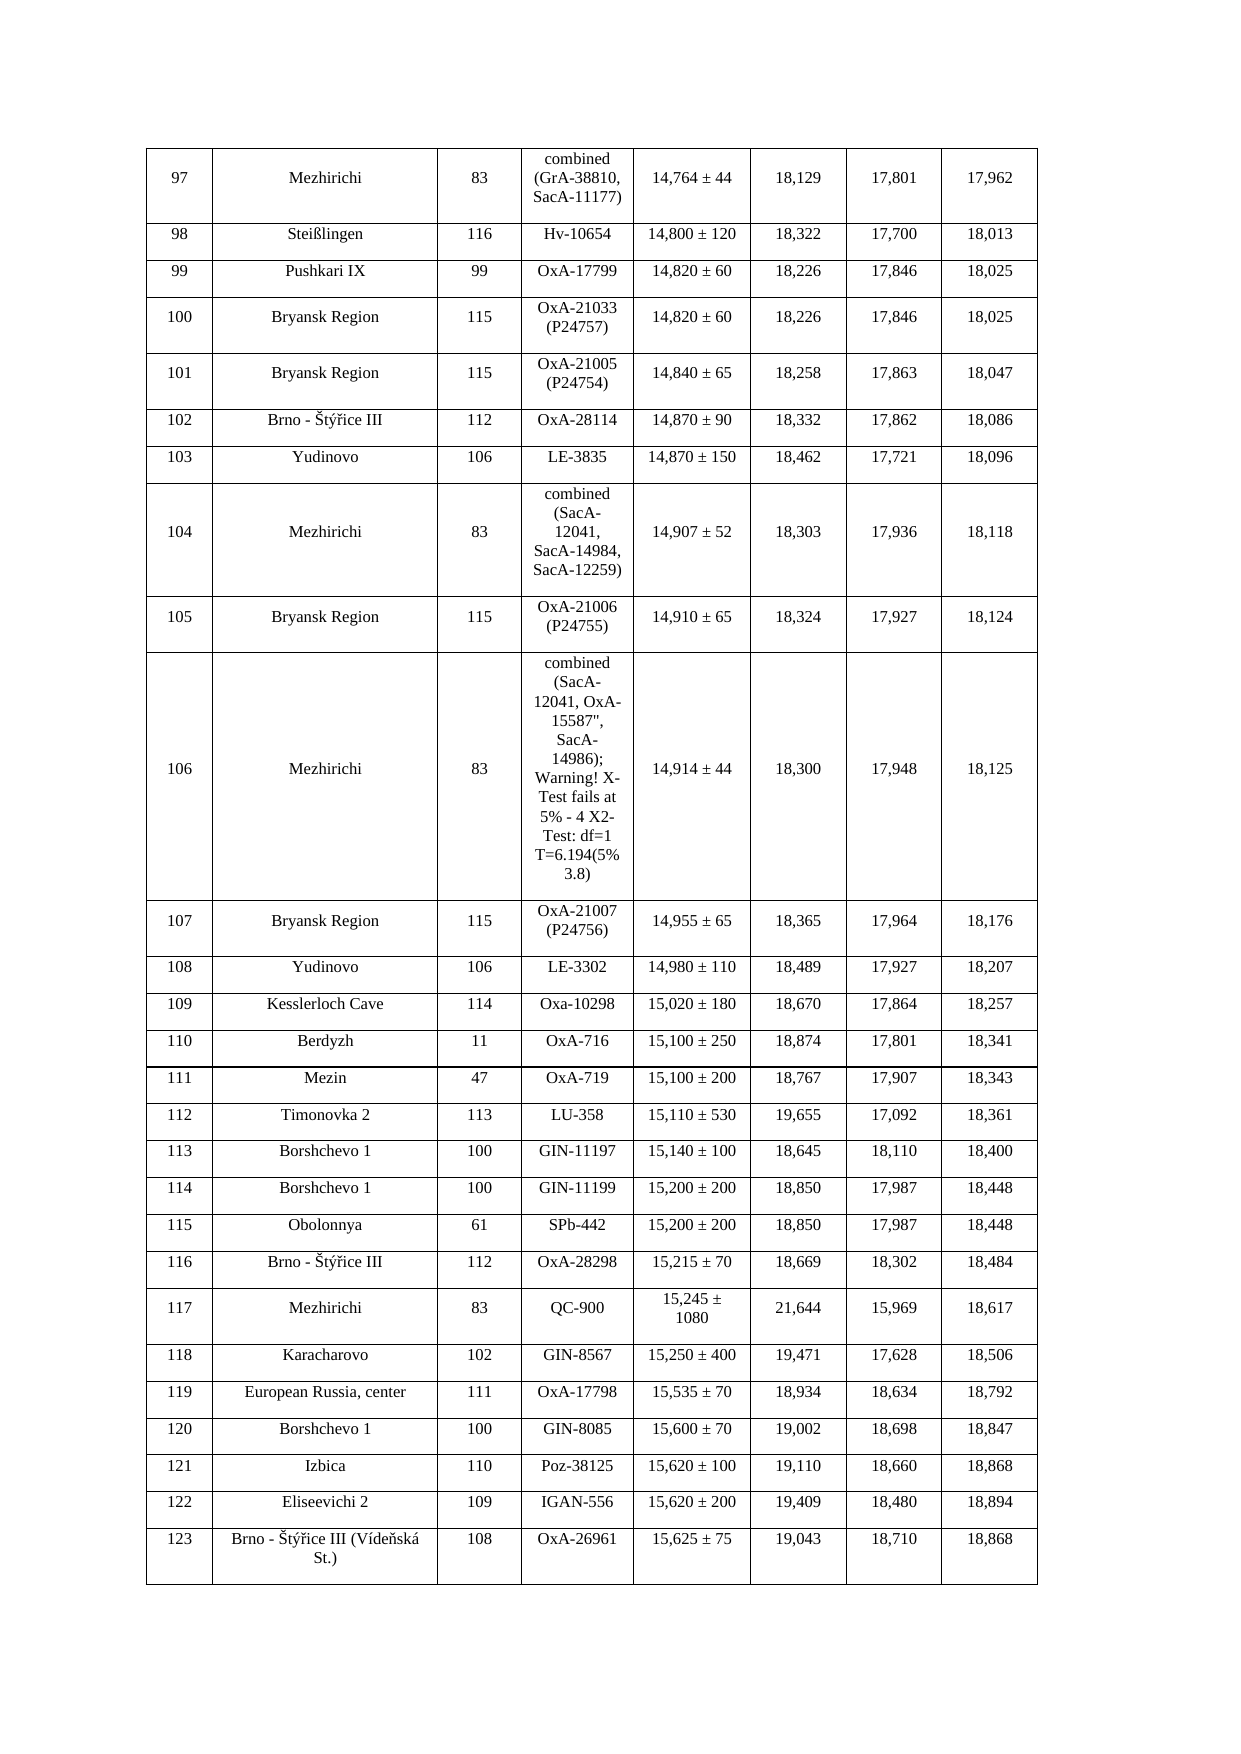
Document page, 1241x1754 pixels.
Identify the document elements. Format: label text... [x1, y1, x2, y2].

table_cell Steißlingen [213, 224, 437, 260]
table_cell 15,245 ± 1080 [634, 1289, 750, 1344]
table_cell 18,660 [847, 1455, 941, 1491]
table_cell 18,894 [942, 1492, 1037, 1528]
table_cell 18,322 [751, 224, 846, 260]
table_cell 112 [438, 1252, 521, 1288]
table_cell 18,361 [942, 1104, 1037, 1140]
table_cell 110 [147, 1031, 212, 1066]
table_cell 14,955 ± 65 [634, 901, 750, 956]
table_cell Obolonnya [213, 1215, 437, 1251]
table_cell 14,840 ± 65 [634, 354, 750, 409]
table_cell combined (SacA-12041, OxA-15587", SacA-14986); Warning! X-Test fails at 5% - 4 X2-Test: df=1 T=6.194(5% 3.8) [522, 653, 633, 900]
table_cell 18,025 [942, 298, 1037, 353]
table_cell 18,300 [751, 653, 846, 900]
table_cell OxA-17799 [522, 261, 633, 297]
table_cell 115 [438, 901, 521, 956]
table_cell 19,043 [751, 1529, 846, 1584]
table_cell 83 [438, 653, 521, 900]
table_cell Mezhirichi [213, 484, 437, 596]
table_cell 100 [438, 1141, 521, 1177]
table_cell OxA-28298 [522, 1252, 633, 1288]
table_cell Kesslerloch Cave [213, 994, 437, 1029]
table_cell 113 [147, 1141, 212, 1177]
table_cell 102 [438, 1345, 521, 1381]
table_cell 17,864 [847, 994, 941, 1029]
table_cell 18,448 [942, 1178, 1037, 1214]
table_cell Brno - Štýřice III [213, 1252, 437, 1288]
table_cell OxA-21033 (P24757) [522, 298, 633, 353]
table_cell 17,863 [847, 354, 941, 409]
table_cell 100 [438, 1419, 521, 1454]
table_cell 116 [438, 224, 521, 260]
table_cell 17,927 [847, 597, 941, 652]
table_cell 18,226 [751, 298, 846, 353]
table_cell 18,125 [942, 653, 1037, 900]
table_cell Hv-10654 [522, 224, 633, 260]
table_cell 108 [147, 957, 212, 993]
table_cell 21,644 [751, 1289, 846, 1344]
table_cell Poz-38125 [522, 1455, 633, 1491]
table_cell 14,870 ± 90 [634, 410, 750, 446]
table_cell 109 [147, 994, 212, 1029]
table_cell 61 [438, 1215, 521, 1251]
table_cell 15,620 ± 200 [634, 1492, 750, 1528]
table_cell 18,617 [942, 1289, 1037, 1344]
table_cell 18,176 [942, 901, 1037, 956]
table_cell GIN-8085 [522, 1419, 633, 1454]
table_cell 17,936 [847, 484, 941, 596]
table_cell 14,907 ± 52 [634, 484, 750, 596]
table_cell 47 [438, 1068, 521, 1103]
table_cell 106 [438, 447, 521, 482]
table_cell 121 [147, 1455, 212, 1491]
table_cell 17,987 [847, 1178, 941, 1214]
table_cell 18,110 [847, 1141, 941, 1177]
table_cell 18,480 [847, 1492, 941, 1528]
table_cell 99 [438, 261, 521, 297]
table_cell OxA-21005 (P24754) [522, 354, 633, 409]
table_cell 98 [147, 224, 212, 260]
table_cell 15,969 [847, 1289, 941, 1344]
table_cell 15,100 ± 250 [634, 1031, 750, 1066]
table_cell 18,324 [751, 597, 846, 652]
table_cell 18,462 [751, 447, 846, 482]
table_cell 17,862 [847, 410, 941, 446]
table_cell 18,129 [751, 149, 846, 223]
table_cell GIN-8567 [522, 1345, 633, 1381]
table_cell 110 [438, 1455, 521, 1491]
table_cell 117 [147, 1289, 212, 1344]
table_cell 99 [147, 261, 212, 297]
table_cell 108 [438, 1529, 521, 1584]
table_cell 18,868 [942, 1455, 1037, 1491]
table_cell 18,448 [942, 1215, 1037, 1251]
table_cell 122 [147, 1492, 212, 1528]
table_cell 17,987 [847, 1215, 941, 1251]
table_cell 119 [147, 1382, 212, 1417]
table_cell 120 [147, 1419, 212, 1454]
table_cell 15,535 ± 70 [634, 1382, 750, 1417]
table_cell 18,025 [942, 261, 1037, 297]
table_cell 18,767 [751, 1068, 846, 1103]
table_cell Bryansk Region [213, 597, 437, 652]
table_cell 14,820 ± 60 [634, 298, 750, 353]
table_cell Mezin [213, 1068, 437, 1103]
table_cell 18,302 [847, 1252, 941, 1288]
table_cell 18,124 [942, 597, 1037, 652]
table_cell 114 [147, 1178, 212, 1214]
table_cell 18,847 [942, 1419, 1037, 1454]
table_cell QC-900 [522, 1289, 633, 1344]
table_cell 101 [147, 354, 212, 409]
table_cell 115 [438, 597, 521, 652]
table_cell Timonovka 2 [213, 1104, 437, 1140]
table_cell 17,801 [847, 149, 941, 223]
table_cell 17,700 [847, 224, 941, 260]
table_cell OxA-26961 [522, 1529, 633, 1584]
table_cell 102 [147, 410, 212, 446]
table_cell 18,400 [942, 1141, 1037, 1177]
table_cell 17,846 [847, 261, 941, 297]
table_cell GIN-11197 [522, 1141, 633, 1177]
table_cell Yudinovo [213, 957, 437, 993]
table_cell 115 [438, 354, 521, 409]
table_cell 83 [438, 1289, 521, 1344]
table_cell 18,343 [942, 1068, 1037, 1103]
table_cell 14,914 ± 44 [634, 653, 750, 900]
table_cell Borshchevo 1 [213, 1419, 437, 1454]
table_cell 18,258 [751, 354, 846, 409]
table_cell OxA-719 [522, 1068, 633, 1103]
table_cell 17,628 [847, 1345, 941, 1381]
table_cell Berdyzh [213, 1031, 437, 1066]
table_cell 18,365 [751, 901, 846, 956]
table_cell LU-358 [522, 1104, 633, 1140]
table_cell 18,096 [942, 447, 1037, 482]
table_cell SPb-442 [522, 1215, 633, 1251]
table_cell European Russia, center [213, 1382, 437, 1417]
table_cell 114 [438, 994, 521, 1029]
table_cell 19,471 [751, 1345, 846, 1381]
table_cell 105 [147, 597, 212, 652]
table_cell OxA-21007 (P24756) [522, 901, 633, 956]
table_cell 18,118 [942, 484, 1037, 596]
table_cell 18,634 [847, 1382, 941, 1417]
table_cell 15,250 ± 400 [634, 1345, 750, 1381]
table_cell 15,020 ± 180 [634, 994, 750, 1029]
table_cell 118 [147, 1345, 212, 1381]
table_cell 104 [147, 484, 212, 596]
table_cell IGAN-556 [522, 1492, 633, 1528]
table_cell 109 [438, 1492, 521, 1528]
table_cell Bryansk Region [213, 298, 437, 353]
table_cell 17,948 [847, 653, 941, 900]
table_cell 17,964 [847, 901, 941, 956]
table_cell 18,013 [942, 224, 1037, 260]
table_cell combined (GrA-38810, SacA-11177) [522, 149, 633, 223]
table_cell 18,874 [751, 1031, 846, 1066]
table_cell 103 [147, 447, 212, 482]
table_cell Borshchevo 1 [213, 1141, 437, 1177]
table_cell 17,927 [847, 957, 941, 993]
table_cell 106 [438, 957, 521, 993]
table_cell LE-3835 [522, 447, 633, 482]
table_cell Mezhirichi [213, 149, 437, 223]
table_cell Brno - Štýřice III (Vídeňská St.) [213, 1529, 437, 1584]
table_cell Borshchevo 1 [213, 1178, 437, 1214]
table_cell 123 [147, 1529, 212, 1584]
table_cell Izbica [213, 1455, 437, 1491]
table_cell 18,489 [751, 957, 846, 993]
table_cell 111 [147, 1068, 212, 1103]
table_cell 11 [438, 1031, 521, 1066]
table_cell 19,002 [751, 1419, 846, 1454]
table_cell 18,669 [751, 1252, 846, 1288]
table_cell 15,620 ± 100 [634, 1455, 750, 1491]
table_cell 18,850 [751, 1178, 846, 1214]
table_cell 18,645 [751, 1141, 846, 1177]
table_cell 19,110 [751, 1455, 846, 1491]
table_cell 19,655 [751, 1104, 846, 1140]
table_cell 18,332 [751, 410, 846, 446]
table_cell 18,226 [751, 261, 846, 297]
table_cell 18,934 [751, 1382, 846, 1417]
table_cell 17,907 [847, 1068, 941, 1103]
table_cell 14,910 ± 65 [634, 597, 750, 652]
table_cell 19,409 [751, 1492, 846, 1528]
table_cell 17,721 [847, 447, 941, 482]
table_cell 15,140 ± 100 [634, 1141, 750, 1177]
table_cell 15,200 ± 200 [634, 1178, 750, 1214]
table_cell Mezhirichi [213, 1289, 437, 1344]
table_cell 18,207 [942, 957, 1037, 993]
table_cell 18,047 [942, 354, 1037, 409]
table_cell OxA-17798 [522, 1382, 633, 1417]
table_cell 97 [147, 149, 212, 223]
table_cell 18,792 [942, 1382, 1037, 1417]
table_cell 18,710 [847, 1529, 941, 1584]
table_cell 14,820 ± 60 [634, 261, 750, 297]
table_cell 116 [147, 1252, 212, 1288]
table_cell 17,801 [847, 1031, 941, 1066]
table_cell 18,506 [942, 1345, 1037, 1381]
table_cell LE-3302 [522, 957, 633, 993]
table_cell 18,484 [942, 1252, 1037, 1288]
table_cell GIN-11199 [522, 1178, 633, 1214]
table_cell 83 [438, 484, 521, 596]
table_cell 15,110 ± 530 [634, 1104, 750, 1140]
table_cell 17,846 [847, 298, 941, 353]
table_cell 18,086 [942, 410, 1037, 446]
table_cell 15,200 ± 200 [634, 1215, 750, 1251]
table_cell 83 [438, 149, 521, 223]
table_cell Oxa-10298 [522, 994, 633, 1029]
table_cell 115 [438, 298, 521, 353]
table_cell OxA-21006 (P24755) [522, 597, 633, 652]
table_cell Mezhirichi [213, 653, 437, 900]
table_cell Brno - Štýřice III [213, 410, 437, 446]
table_cell 18,698 [847, 1419, 941, 1454]
table_cell Bryansk Region [213, 901, 437, 956]
table_cell 106 [147, 653, 212, 900]
table_cell 115 [147, 1215, 212, 1251]
table_cell 18,303 [751, 484, 846, 596]
table_cell 113 [438, 1104, 521, 1140]
table_cell 100 [438, 1178, 521, 1214]
table_cell Pushkari IX [213, 261, 437, 297]
table_cell 15,600 ± 70 [634, 1419, 750, 1454]
table_cell Karacharovo [213, 1345, 437, 1381]
table_cell Yudinovo [213, 447, 437, 482]
table_cell 17,092 [847, 1104, 941, 1140]
table_cell 107 [147, 901, 212, 956]
table_cell 18,257 [942, 994, 1037, 1029]
table_cell 15,215 ± 70 [634, 1252, 750, 1288]
table_cell 112 [438, 410, 521, 446]
table_cell 14,764 ± 44 [634, 149, 750, 223]
table_cell 18,341 [942, 1031, 1037, 1066]
table_cell 18,850 [751, 1215, 846, 1251]
table_cell 112 [147, 1104, 212, 1140]
table_cell Eliseevichi 2 [213, 1492, 437, 1528]
table_cell 111 [438, 1382, 521, 1417]
table_cell Bryansk Region [213, 354, 437, 409]
table_cell combined (SacA-12041, SacA-14984, SacA-12259) [522, 484, 633, 596]
table_cell 15,100 ± 200 [634, 1068, 750, 1103]
table_cell 100 [147, 298, 212, 353]
table_cell 17,962 [942, 149, 1037, 223]
table_cell 14,980 ± 110 [634, 957, 750, 993]
table_cell OxA-28114 [522, 410, 633, 446]
table_cell OxA-716 [522, 1031, 633, 1066]
table_cell 14,870 ± 150 [634, 447, 750, 482]
table_cell 15,625 ± 75 [634, 1529, 750, 1584]
table_cell 14,800 ± 120 [634, 224, 750, 260]
table_cell 18,868 [942, 1529, 1037, 1584]
table_cell 18,670 [751, 994, 846, 1029]
